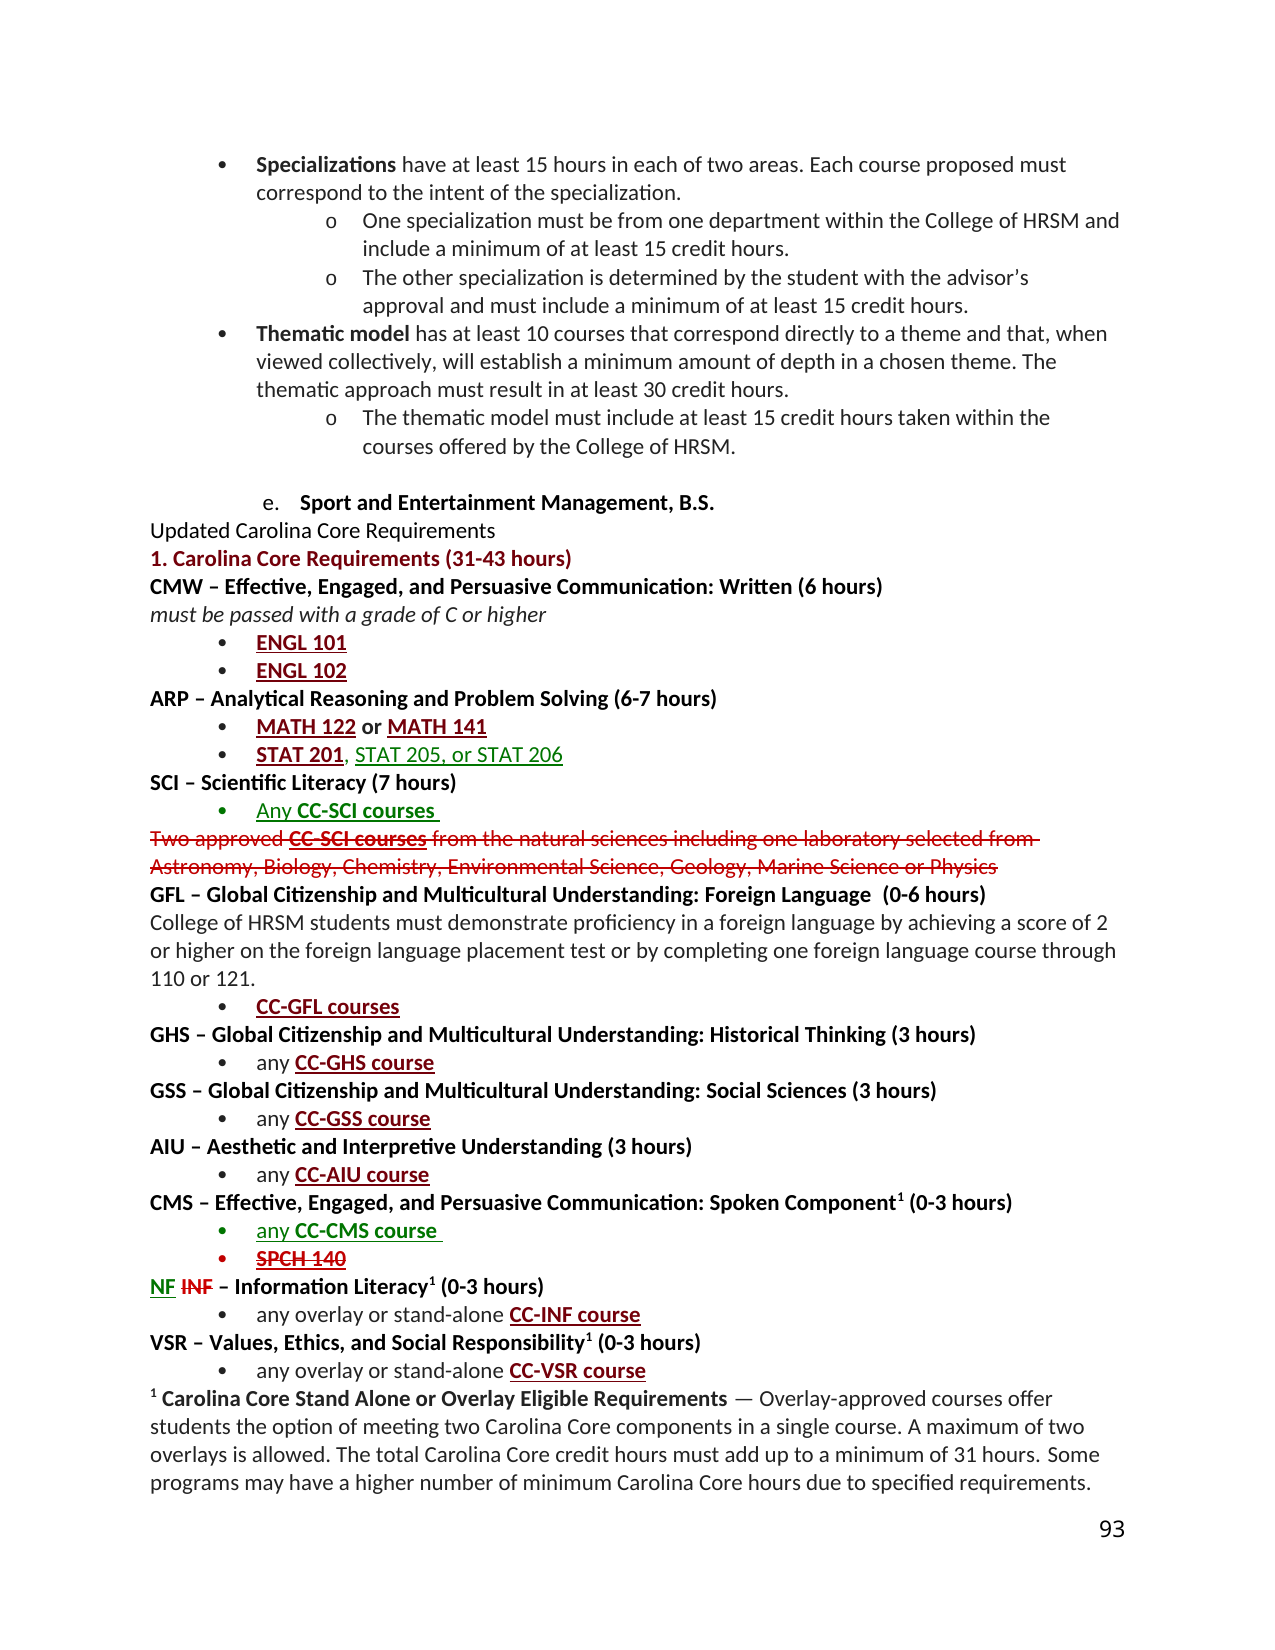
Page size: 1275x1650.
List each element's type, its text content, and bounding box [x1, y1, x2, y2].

list CC-GFL courses [219, 992, 1125, 1020]
text 1 Carolina Core Stand Alone or Overlay Eligible Requirements — Overlay-approved courses offer students the option of meeting two Carolina Core components in a single course. A maximum of two overlays is allowed. The total Carolina Core credit hours must add up to a minimum of 31 hours. Some programs may have a higher number of minimum Carolina Core hours due to specified requirements. [150, 1384, 1125, 1497]
list The thematic model must include at least 15 credit hours taken within the courses offered by the College of HRSM. [325, 403, 1125, 460]
list SPCH 140 [219, 1244, 1125, 1272]
list ENGL 101 [219, 628, 1125, 656]
list any CC-GHS course [219, 1048, 1125, 1076]
text College of HRSM students must demonstrate proficiency in a foreign language by achieving a score of 2 or higher on the foreign language placement test or by completing one foreign language course through 110 or 121. [150, 908, 1125, 992]
list The other specialization is determined by the student with the advisor’s approval and must include a minimum of at least 15 credit hours. [325, 263, 1125, 319]
text GHS – ​Global Citizenship and Multicultural Understanding: Historical Thinking (3 hours) [150, 1020, 1125, 1048]
text SCI – Scientific Literacy (7 hours) [150, 768, 1125, 796]
list any CC-AIU course [219, 1160, 1125, 1188]
text GSS – Global Citizenship and Multicultural Understanding: Social Sciences (3 hours) [150, 1076, 1125, 1104]
list any overlay or stand-alone CC-VSR course [219, 1356, 1125, 1384]
list ENGL 102 [219, 656, 1125, 684]
text AIU – Aesthetic and Interpretive Understanding (3 hours) [150, 1132, 1125, 1160]
list Specializations have at least 15 hours in each of two areas. Each course proposed must correspond to the intent of the specialization. [219, 150, 1125, 206]
text VSR – Values, Ethics, and Social Responsibility1 (0-3 hours) [150, 1328, 1125, 1356]
list One specialization must be from one department within the College of HRSM and include a minimum of at least 15 credit hours. [325, 206, 1125, 263]
list Sport and Entertainment Management, B.S. [262, 488, 1125, 516]
list any CC-CMS course [219, 1216, 1125, 1244]
text 1. Carolina Core Requirements (31-43 hours) [150, 544, 1125, 572]
text GFL – Global Citizenship and Multicultural Understanding: Foreign Language (0-6 hours) [150, 880, 1125, 908]
list Thematic model has at least 10 courses that correspond directly to a theme and that, when viewed collectively, will establish a minimum amount of depth in a chosen theme. The thematic approach must result in at least 30 credit hours. [219, 319, 1125, 403]
list MATH 122 or MATH 141 [219, 712, 1125, 740]
text ARP – Analytical Reasoning and Problem Solving (6-7 hours) [150, 684, 1125, 712]
list any CC-GSS course [219, 1104, 1125, 1132]
text must be passed with a grade of C or higher​ [150, 600, 1125, 628]
text CMW – Effective, Engaged, and Persuasive Communication: Written (6 hours) [150, 572, 1125, 600]
list STAT 201, STAT 205, or STAT 206 [219, 740, 1125, 768]
text Updated Carolina Core Requirements [150, 516, 1125, 544]
text NF INF – Information Literacy1 (0-3 hours) [150, 1272, 1125, 1300]
list Any CC-SCI courses [219, 796, 1125, 824]
text CMS – Effective, Engaged, and Persuasive Communication: Spoken Component1 (0-3 hours) [150, 1188, 1125, 1216]
list any overlay or stand-alone CC-INF course [219, 1300, 1125, 1328]
text Two approved CC-SCI courses from the natural sciences including one laboratory selected from Astronomy, Biology, Chemistry, Environmental Science, Geology, Marine Science or Physics [150, 824, 1125, 880]
